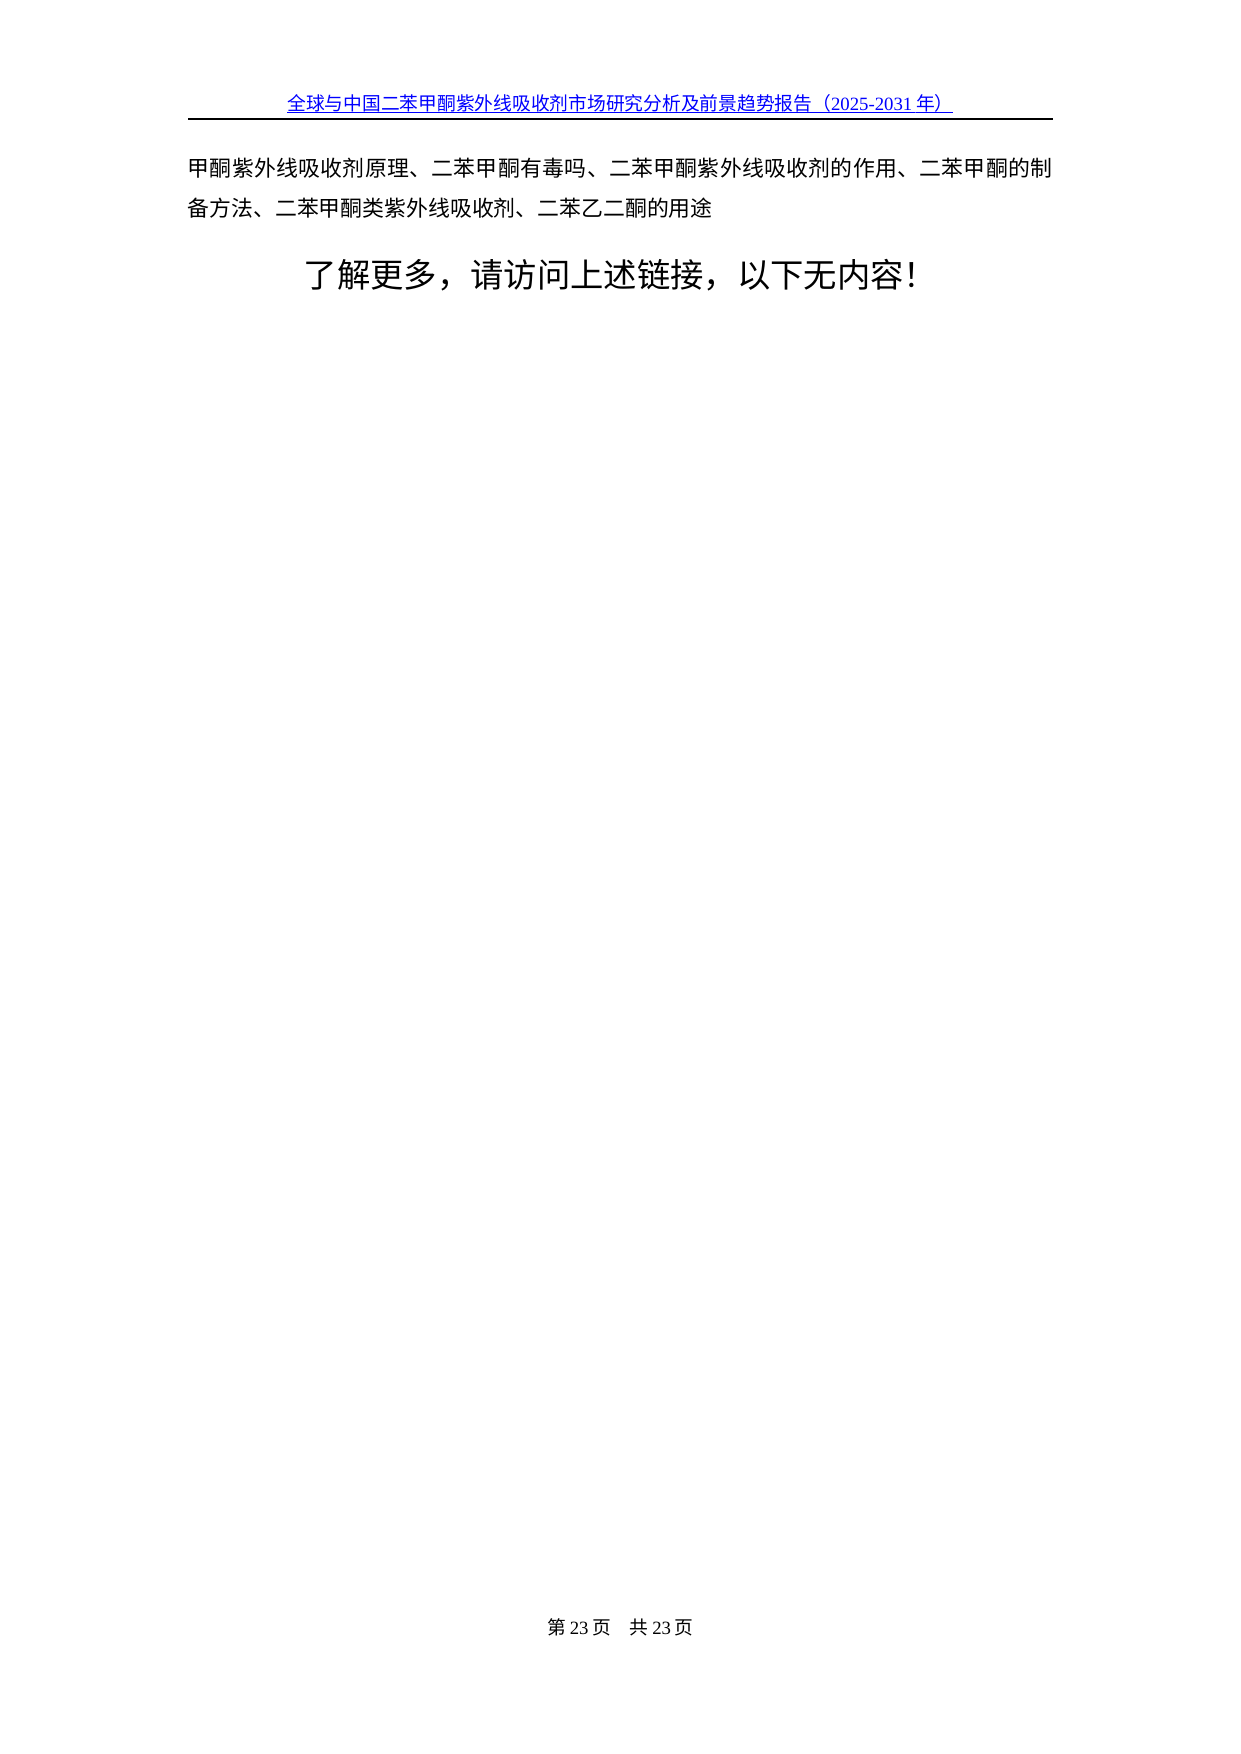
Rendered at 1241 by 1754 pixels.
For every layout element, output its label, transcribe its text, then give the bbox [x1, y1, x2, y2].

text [187, 150, 1053, 223]
title 了解更多，请访问上述链接，以下无内容！ [187, 241, 1053, 306]
